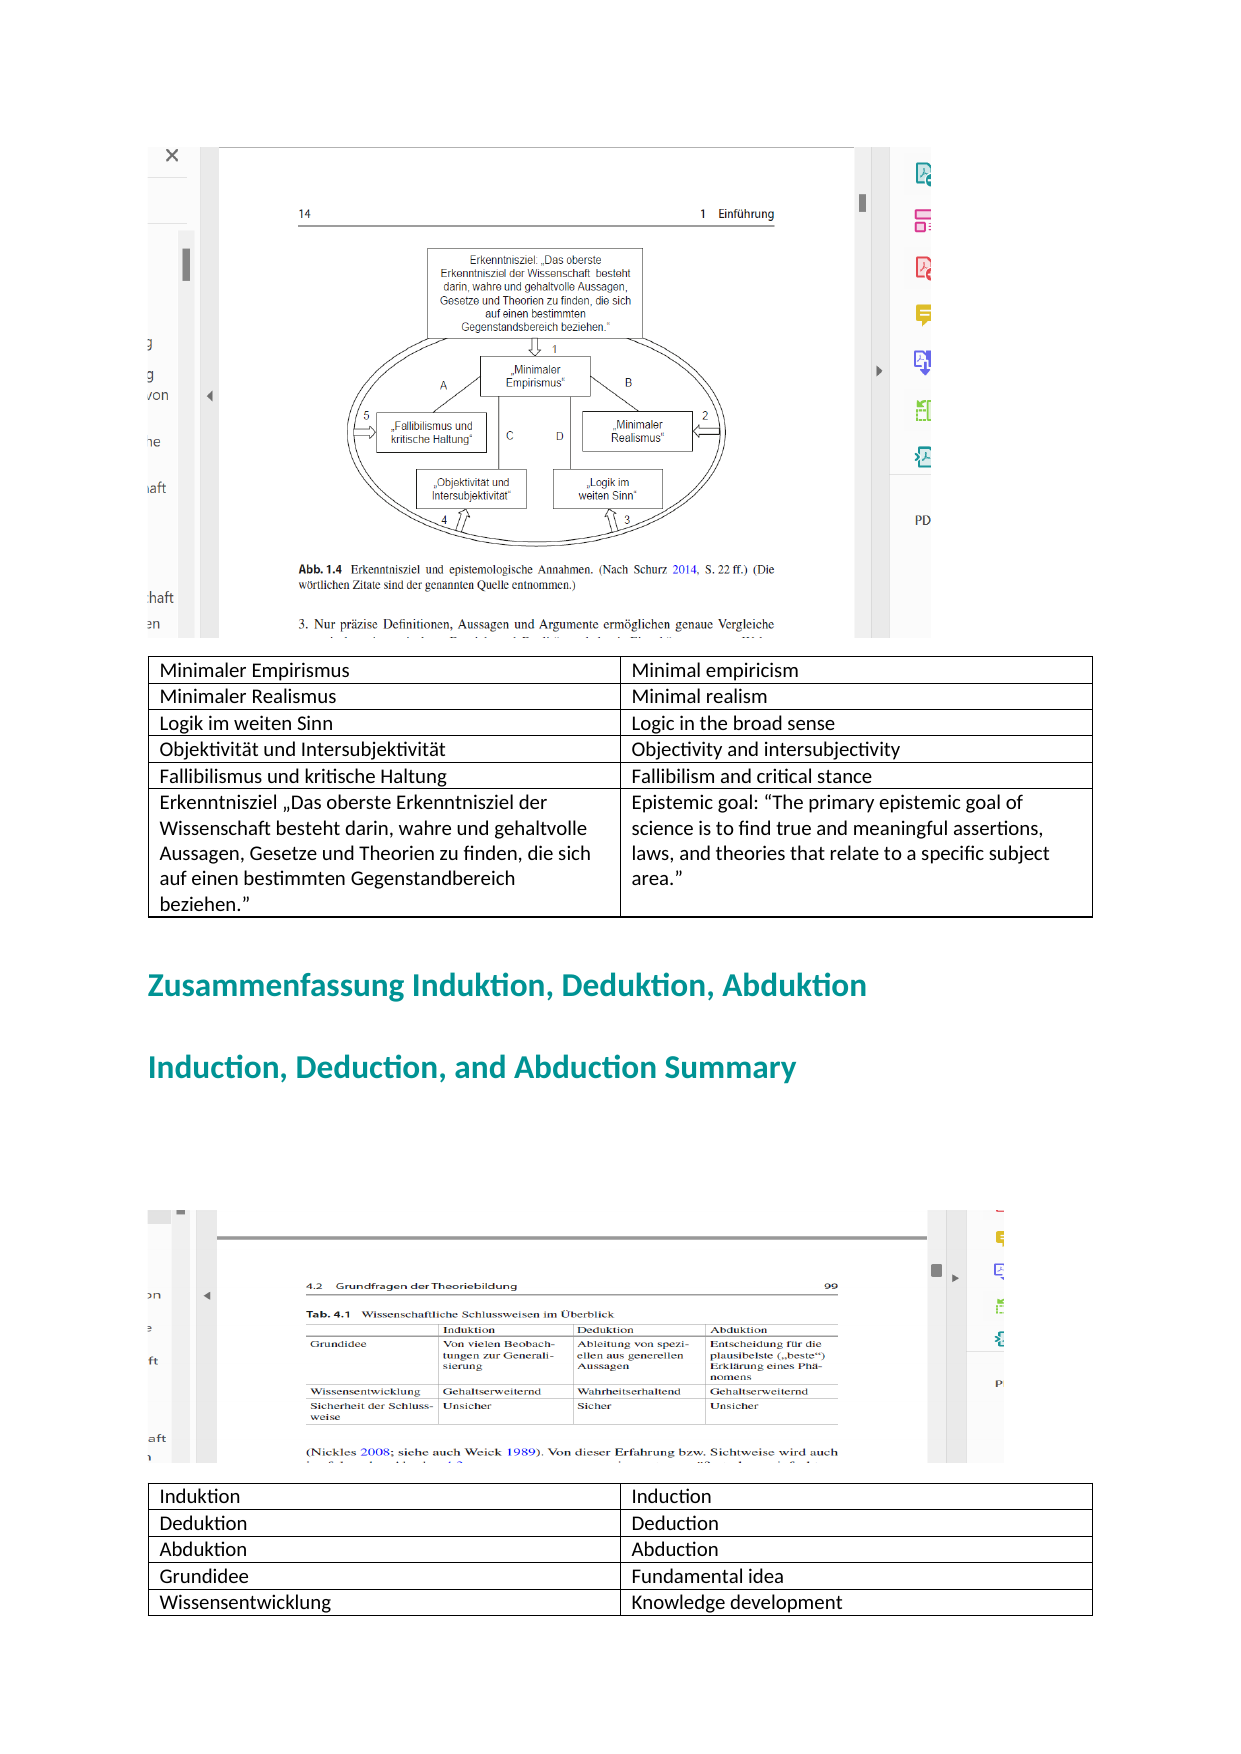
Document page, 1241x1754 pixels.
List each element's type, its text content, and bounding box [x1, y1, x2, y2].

table_cell Grundidee [149, 1563, 620, 1588]
table_cell Epistemic goal: “The primary epistemic goal of science is to find true and meaningful assertions, laws, and theories that relate to a specific subject area.” [621, 789, 1092, 916]
picture [147, 1210, 1004, 1463]
table_header Minimaler Empirismus [149, 657, 620, 682]
table_header Induktion [149, 1484, 620, 1509]
table_cell Logik im weiten Sinn [149, 710, 620, 735]
table_cell Objektivität und Intersubjektivität [149, 736, 620, 762]
table_cell Objectivity and intersubjectivity [621, 736, 1092, 762]
table_header Minimal empiricism [621, 657, 1092, 682]
text Induction, Deduction, and Abduction Summary [148, 1046, 1093, 1087]
table_cell Fallibilism and critical stance [621, 763, 1092, 788]
text Zusammenfassung Induktion, Deduktion, Abduktion [148, 964, 1093, 1005]
table_cell Deduction [621, 1510, 1092, 1536]
table_cell Minimaler Realismus [149, 684, 620, 709]
table_cell Erkenntnisziel „Das oberste Erkenntnisziel der Wissenschaft besteht darin, wahre und gehaltvolle Aussagen, Gesetze und Theorien zu finden, die sich auf einen bestimmten Gegenstandbereich beziehen.” [149, 789, 620, 916]
picture [147, 147, 931, 638]
table_cell Knowledge development [621, 1590, 1092, 1615]
table_cell Minimal realism [621, 684, 1092, 709]
table_cell Deduktion [149, 1510, 620, 1536]
table_cell Wissensentwicklung [149, 1590, 620, 1615]
table_cell Logic in the broad sense [621, 710, 1092, 735]
table_cell Fundamental idea [621, 1563, 1092, 1588]
table_cell Abduktion [149, 1537, 620, 1562]
table_cell Fallibilismus und kritische Haltung [149, 763, 620, 788]
table_header Induction [621, 1484, 1092, 1509]
table_cell Abduction [621, 1537, 1092, 1562]
